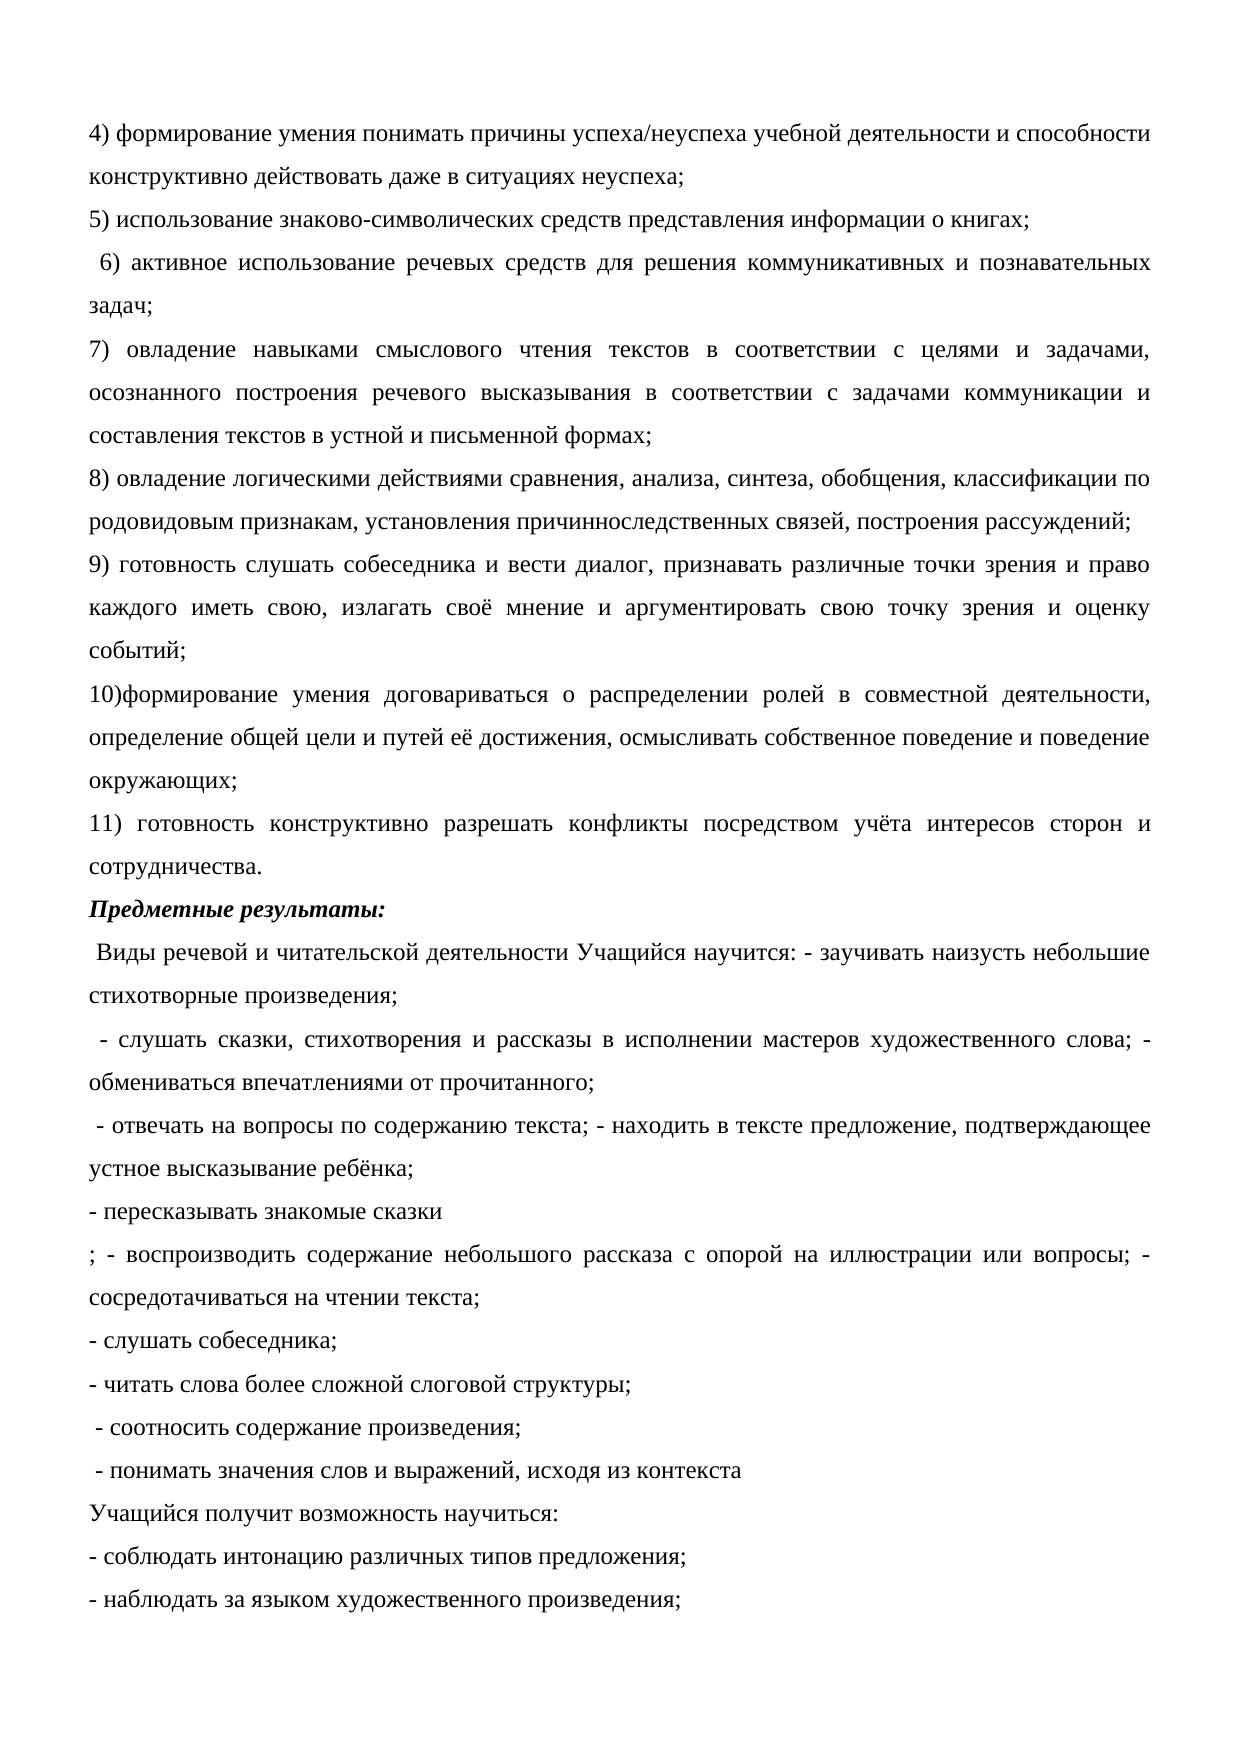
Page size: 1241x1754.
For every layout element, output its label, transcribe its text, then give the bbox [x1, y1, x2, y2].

text 10)формирование умения договариваться о распределении ролей в совместной деятельности, определение общей цели и путей её достижения, осмысливать собственное поведение и поведение окружающих; [89, 679, 1152, 794]
text - слушать собеседника; [89, 1326, 1152, 1354]
text ; - воспроизводить содержание небольшого рассказа с опорой на иллюстрации или вопросы; - сосредотачиваться на чтении текста; [89, 1239, 1152, 1311]
text - понимать значения слов и выражений, исходя из контекста [89, 1455, 1152, 1484]
text - наблюдать за языком художественного произведения; [89, 1584, 1152, 1613]
text 9) готовность слушать собеседника и вести диалог, признавать различные точки зрения и право каждого иметь свою, излагать своё мнение и аргументировать свою точку зрения и оценку событий; [89, 549, 1152, 664]
text 6) активное использование речевых средств для решения коммуникативных и познавательных задач; [89, 247, 1152, 319]
text - слушать сказки, стихотворения и рассказы в исполнении мастеров художественного слова; - обмениваться впечатлениями от прочитанного; [89, 1024, 1152, 1096]
text 11) готовность конструктивно разрешать конфликты посредством учёта интересов сторон и сотрудничества. [89, 808, 1152, 880]
text Виды речевой и читательской деятельности Учащийся научится: - заучивать наизусть небольшие стихотворные произведения; [89, 937, 1152, 1009]
text - пересказывать знакомые сказки [89, 1196, 1152, 1225]
text Учащийся получит возможность научиться: [89, 1498, 1152, 1527]
text 8) овладение логическими действиями сравнения, анализа, синтеза, обобщения, классификации по родовидовым признакам, установления причинноследственных связей, построения рассуждений; [89, 463, 1152, 535]
text - соблюдать интонацию различных типов предложения; [89, 1541, 1152, 1570]
text 5) использование знаково-символических средств представления информации о книгах; [89, 204, 1152, 233]
text - читать слова более сложной слоговой структуры; [89, 1369, 1152, 1397]
text - соотносить содержание произведения; [89, 1412, 1152, 1441]
text 7) овладение навыками смыслового чтения текстов в соответствии с целями и задачами, осознанного построения речевого высказывания в соответствии с задачами коммуникации и составления текстов в устной и письменной формах; [89, 334, 1152, 449]
text Предметные результаты: [89, 894, 1152, 923]
text 4) формирование умения понимать причины успеха/неуспеха учебной деятельности и способности конструктивно действовать даже в ситуациях неуспеха; [89, 118, 1152, 190]
text - отвечать на вопросы по содержанию текста; - находить в тексте предложение, подтверждающее устное высказывание ребёнка; [89, 1110, 1152, 1182]
